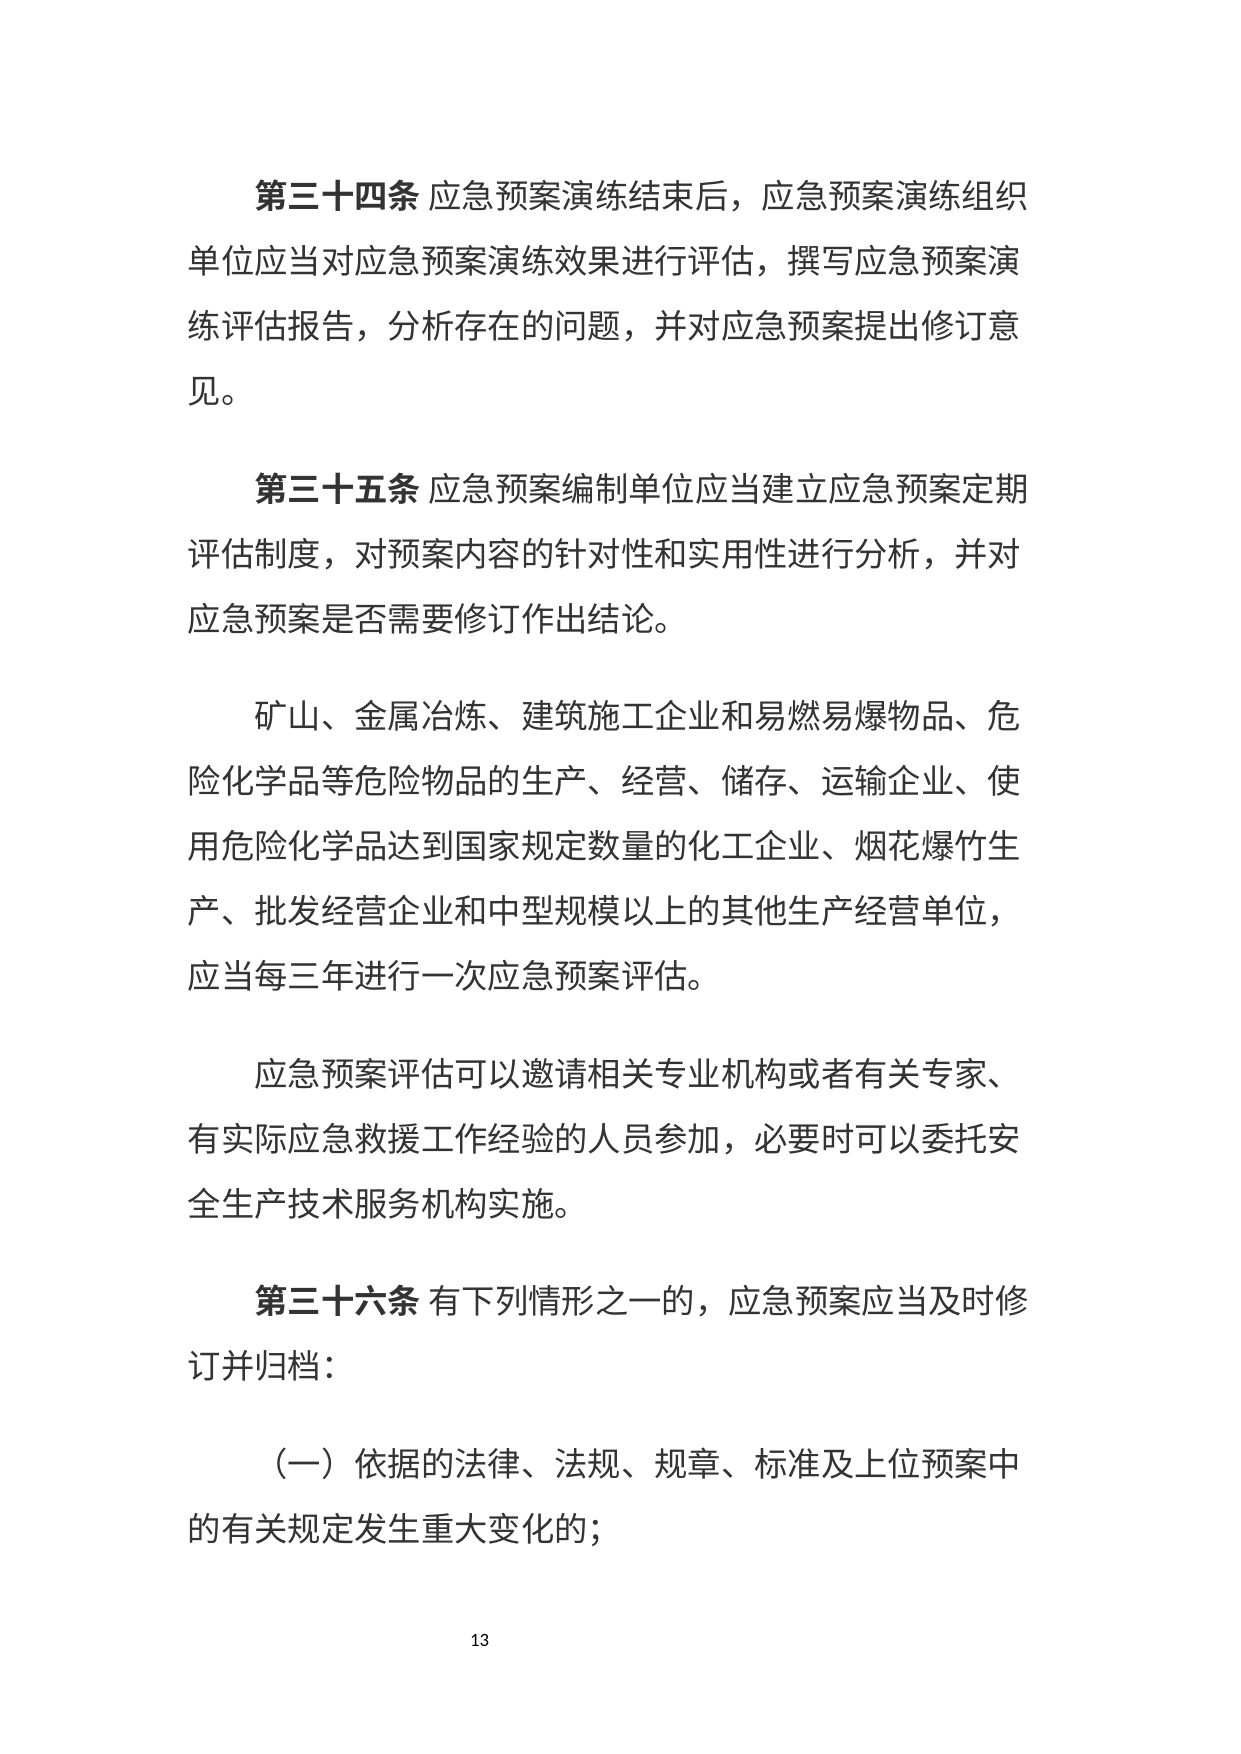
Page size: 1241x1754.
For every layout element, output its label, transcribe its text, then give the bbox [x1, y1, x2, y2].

text 第三十六条 有下列情形之一的，应急预案应当及时修订并归档： [187, 1267, 1053, 1397]
text 第三十五条 应急预案编制单位应当建立应急预案定期评估制度，对预案内容的针对性和实用性进行分析，并对应急预案是否需要修订作出结论。 [187, 454, 1053, 649]
text 应急预案评估可以邀请相关专业机构或者有关专家、有实际应急救援工作经验的人员参加，必要时可以委托安全生产技术服务机构实施。 [187, 1039, 1053, 1234]
text （一）依据的法律、法规、规章、标准及上位预案中的有关规定发生重大变化的； [187, 1429, 1053, 1559]
text 矿山、金属冶炼、建筑施工企业和易燃易爆物品、危险化学品等危险物品的生产、经营、储存、运输企业、使用危险化学品达到国家规定数量的化工企业、烟花爆竹生产、批发经营企业和中型规模以上的其他生产经营单位，应当每三年进行一次应急预案评估。 [187, 682, 1053, 1007]
text 第三十四条 应急预案演练结束后，应急预案演练组织单位应当对应急预案演练效果进行评估，撰写应急预案演练评估报告，分析存在的问题，并对应急预案提出修订意见。 [187, 162, 1053, 422]
